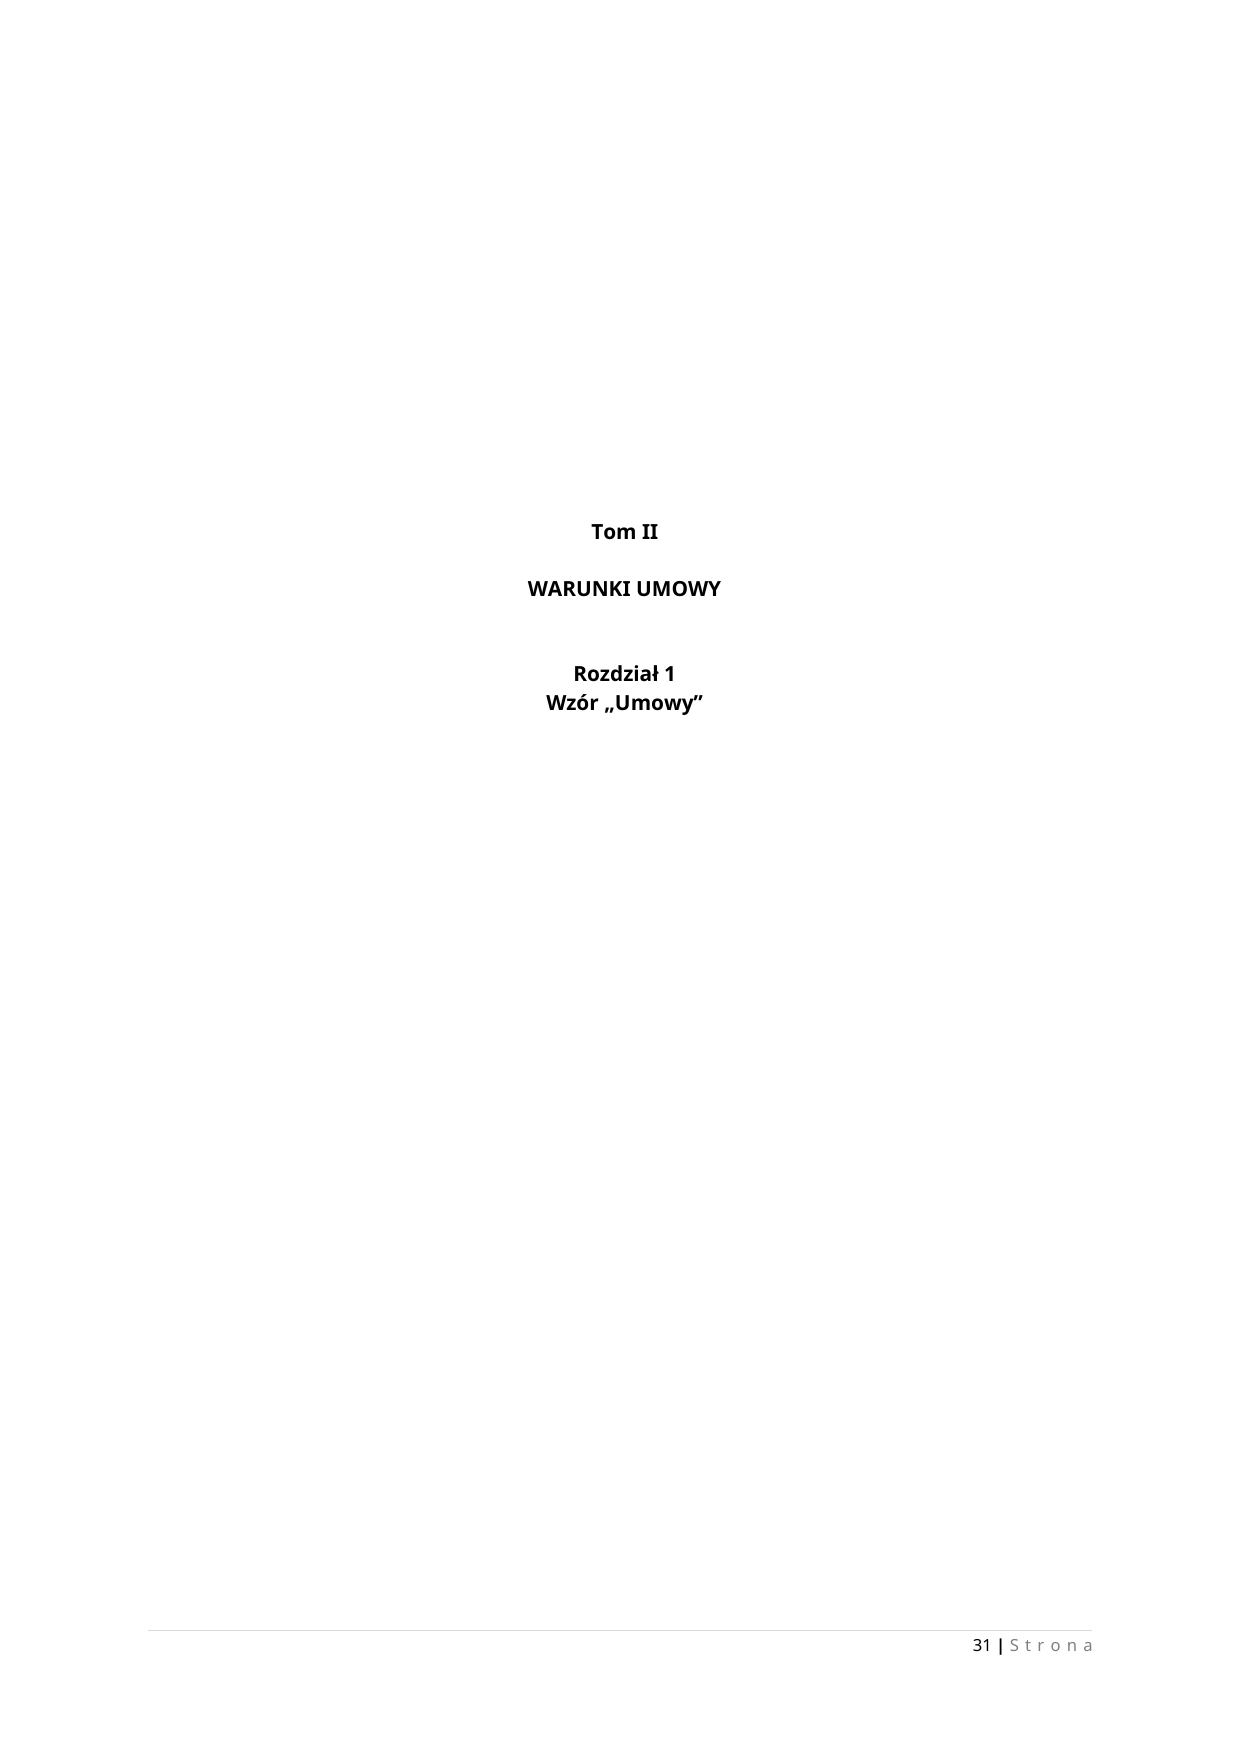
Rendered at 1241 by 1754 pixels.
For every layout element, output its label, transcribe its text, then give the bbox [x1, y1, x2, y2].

list Rozdział 1 [148, 659, 1101, 688]
list Wzór „Umowy” [148, 688, 1101, 716]
list Tom II [148, 517, 1101, 546]
list WARUNKI UMOWY [148, 574, 1101, 603]
